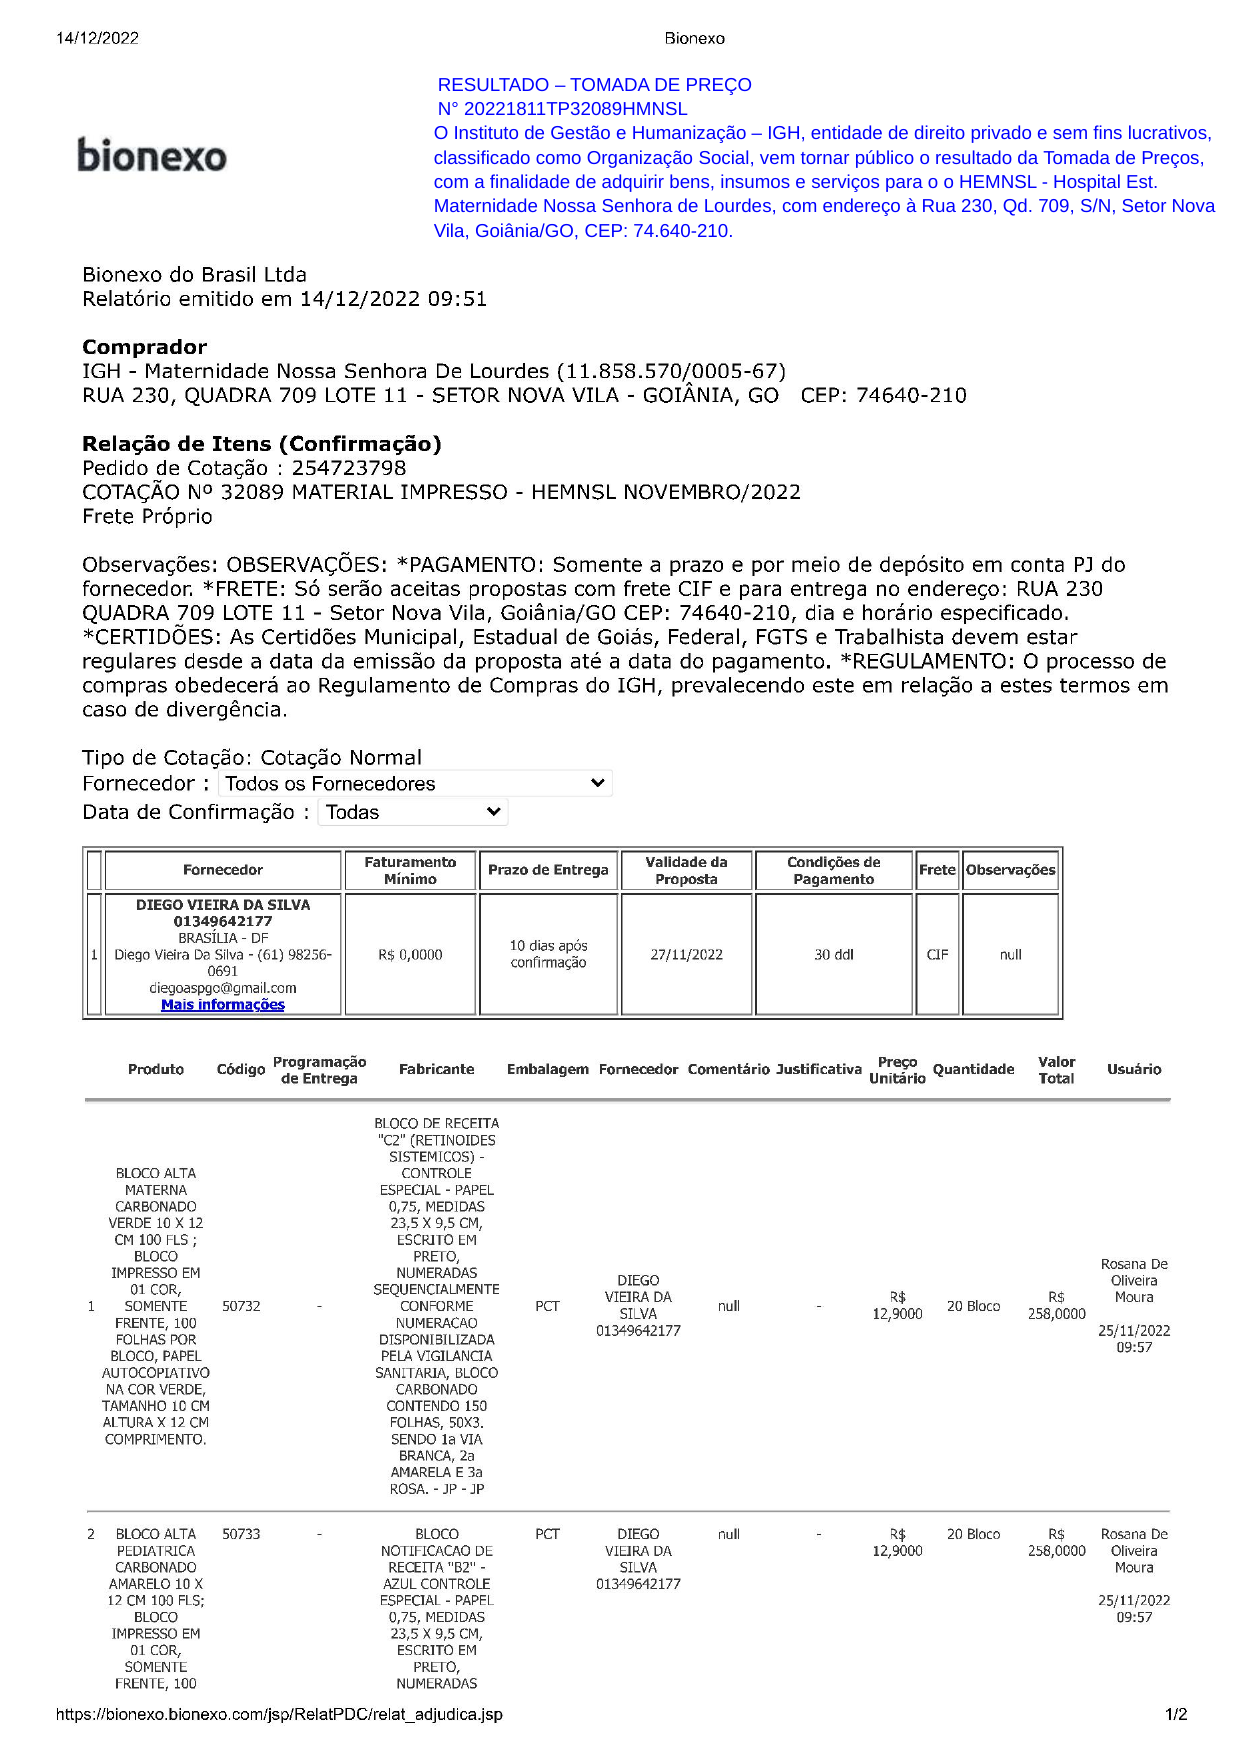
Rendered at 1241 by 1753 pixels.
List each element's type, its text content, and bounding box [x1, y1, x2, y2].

text classificado como Organização Social, vem tornar público o resultado da Tomada de Preços, [433, 147, 1240, 168]
picture [0, 0, 1241, 1753]
text RESULTADO – TOMADA DE PREÇO [438, 74, 781, 95]
text O Instituto de Gestão e Humanização – IGH, entidade de direito privado e sem fins lucrativos, [433, 123, 1240, 144]
text N° 20221811TP32089HMNSL [438, 99, 781, 119]
text Vila, Goiânia/GO, CEP: 74.640-210. [433, 221, 1240, 241]
text Maternidade Nossa Senhora de Lourdes, com endereço à Rua 230, Qd. 709, S/N, Setor Nova [433, 196, 1240, 217]
text com a finalidade de adquirir bens, insumos e serviços para o o HEMNSL - Hospital Est. [433, 172, 1240, 193]
